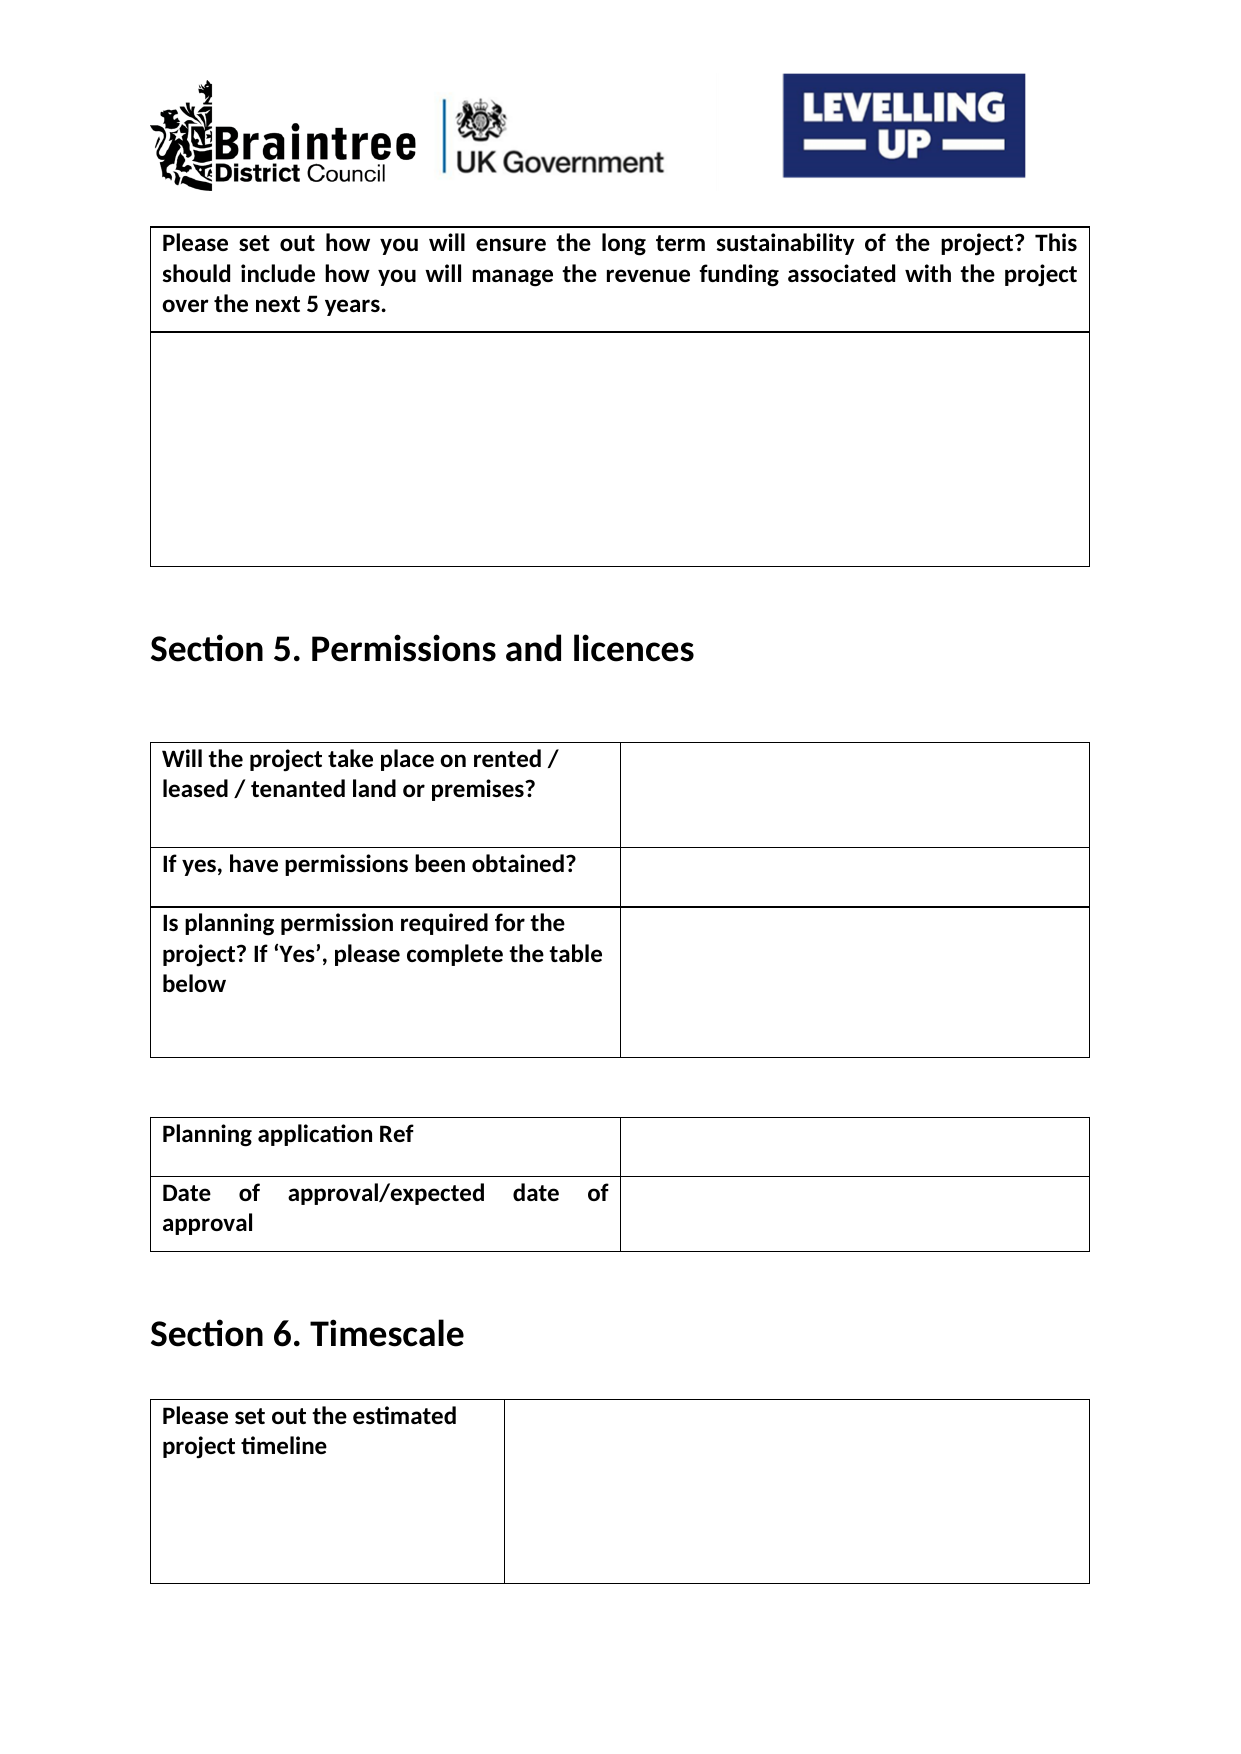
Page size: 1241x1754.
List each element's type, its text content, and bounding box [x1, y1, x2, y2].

text Section 6. Timescale [150, 1310, 1090, 1356]
table_cell [621, 848, 1089, 906]
table_header Planning application Ref [151, 1118, 620, 1176]
table_cell If yes, have permissions been obtained? [151, 848, 620, 906]
table_cell Date of approval/expected date of approval [151, 1177, 620, 1251]
table_cell Is planning permission required for the project? If ‘Yes’, please complete the table below [151, 908, 620, 1057]
picture [150, 73, 1026, 191]
table_header Will the project take place on rented / leased / tenanted land or premises? [151, 743, 620, 847]
table_cell [621, 908, 1089, 1057]
table_header [621, 743, 1089, 847]
text Section 5. Permissions and licences [150, 625, 1090, 671]
table_header [505, 1400, 1089, 1583]
table_cell [151, 333, 1089, 566]
table_header Please set out the estimated project timeline [151, 1400, 504, 1583]
table_cell [621, 1177, 1089, 1251]
table_header [621, 1118, 1089, 1176]
table_header Please set out how you will ensure the long term sustainability of the project? This should include how you will manage the revenue funding associated with the project over the next 5 years. [151, 228, 1089, 331]
